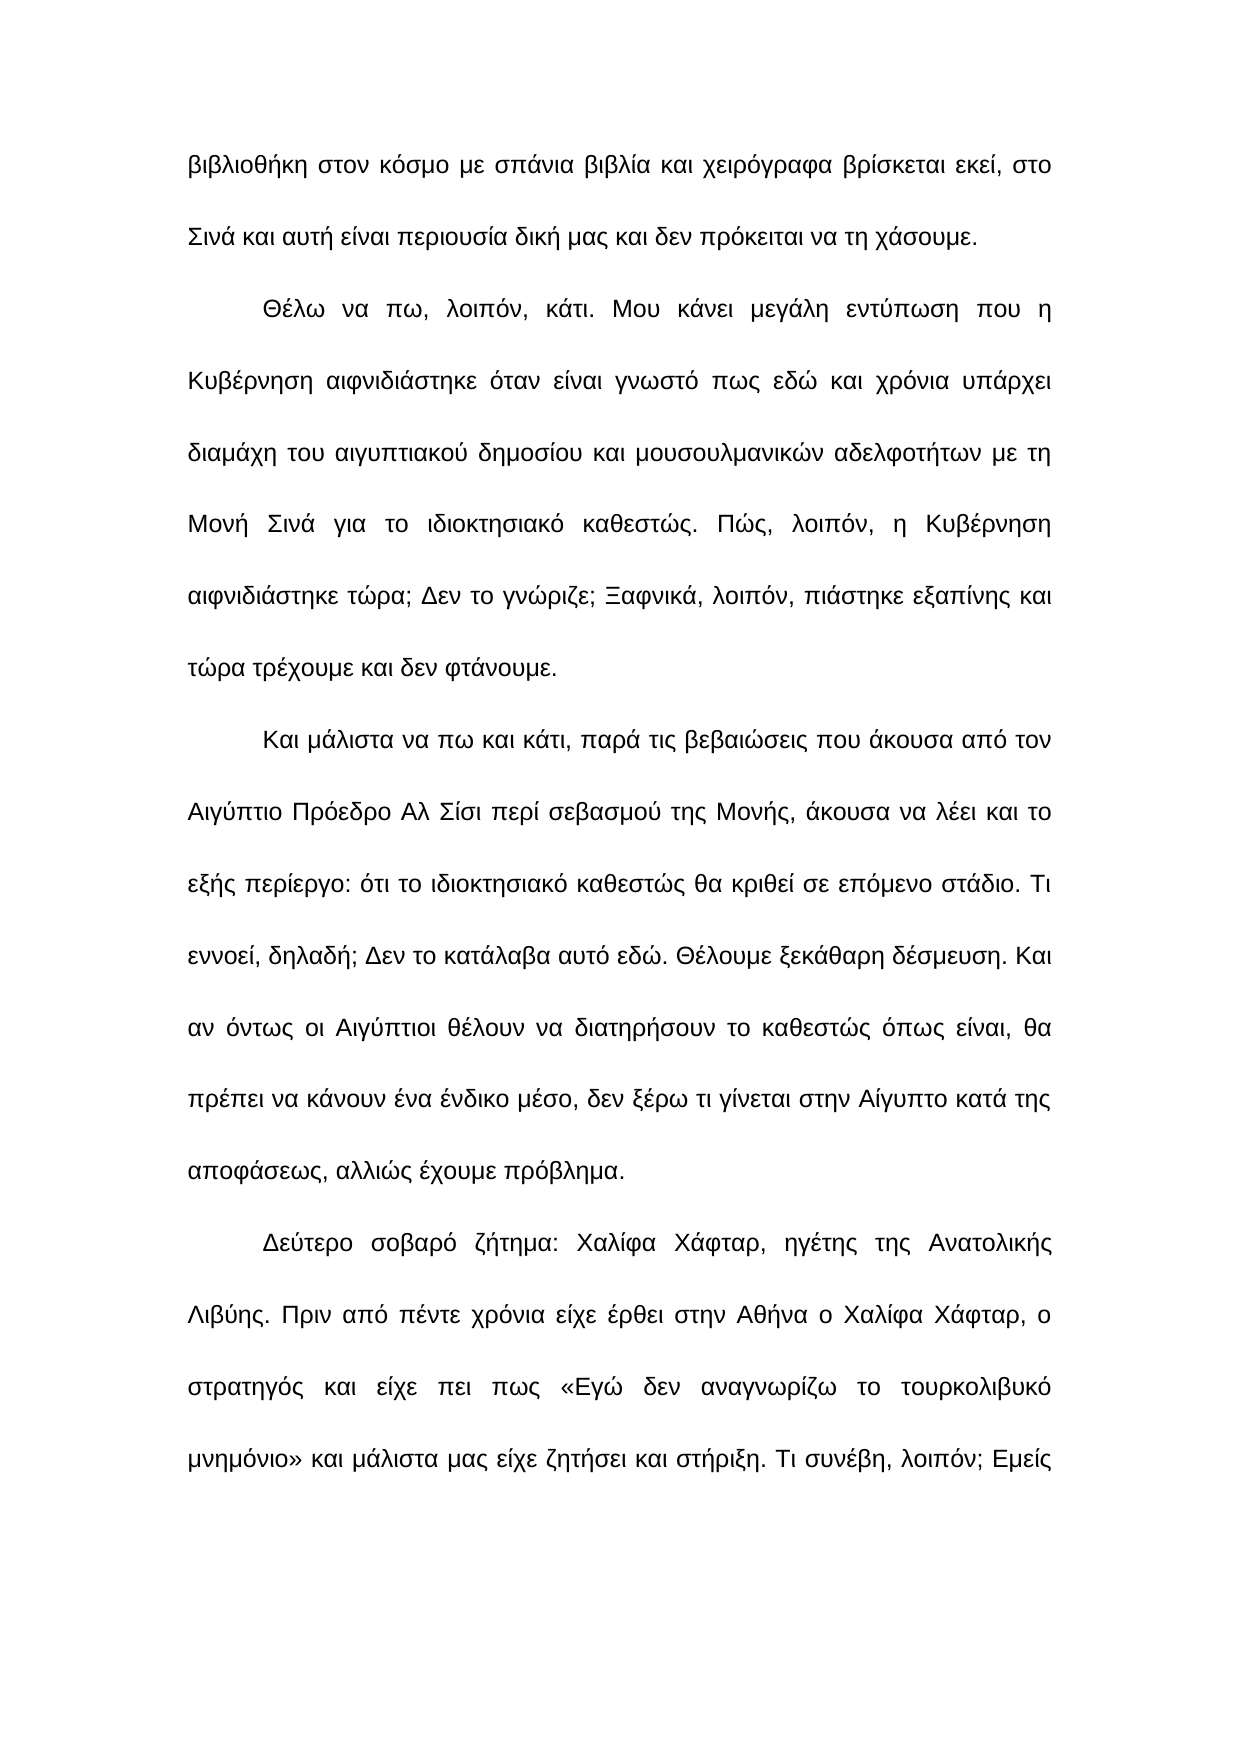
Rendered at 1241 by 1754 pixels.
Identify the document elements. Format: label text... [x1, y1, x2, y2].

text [187, 1228, 1053, 1472]
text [187, 150, 1053, 251]
text Θέλω να πω, λοιπόν, κάτι. Μου κάνει μεγάλη εντύπωση που η Κυβέρνηση αιφνιδιάστηκε όταν είναι γνωστό πως εδώ και χρόνια υπάρχει διαμάχη του αιγυπτιακού δημοσίου και μουσουλμανικών αδελφοτήτων με τη Μονή Σινά για το ιδιοκτησιακό καθεστώς. Πώς, λοιπόν, η Κυβέρνηση αιφνιδιάστηκε τώρα; Δεν το γνώριζε; Ξαφνικά, λοιπόν, πιάστηκε εξαπίνης και τώρα τρέχουμε και δεν φτάνουμε. [187, 294, 1053, 682]
text Και μάλιστα να πω και κάτι, παρά τις βεβαιώσεις που άκουσα από τον Αιγύπτιο Πρόεδρο Αλ Σίσι περί σεβασμού της Μονής, άκουσα να λέει και το εξής περίεργο: ότι το ιδιοκτησιακό καθεστώς θα κριθεί σε επόμενο στάδιο. Τι εννοεί, δηλαδή; Δεν το κατάλαβα αυτό εδώ. Θέλουμε ξεκάθαρη δέσμευση. Και αν όντως οι Αιγύπτιοι θέλουν να διατηρήσουν το καθεστώς όπως είναι, θα πρέπει να κάνουν ένα ένδικο μέσο, δεν ξέρω τι γίνεται στην Αίγυπτο κατά της αποφάσεως, αλλιώς έχουμε πρόβλημα. [187, 725, 1053, 1185]
